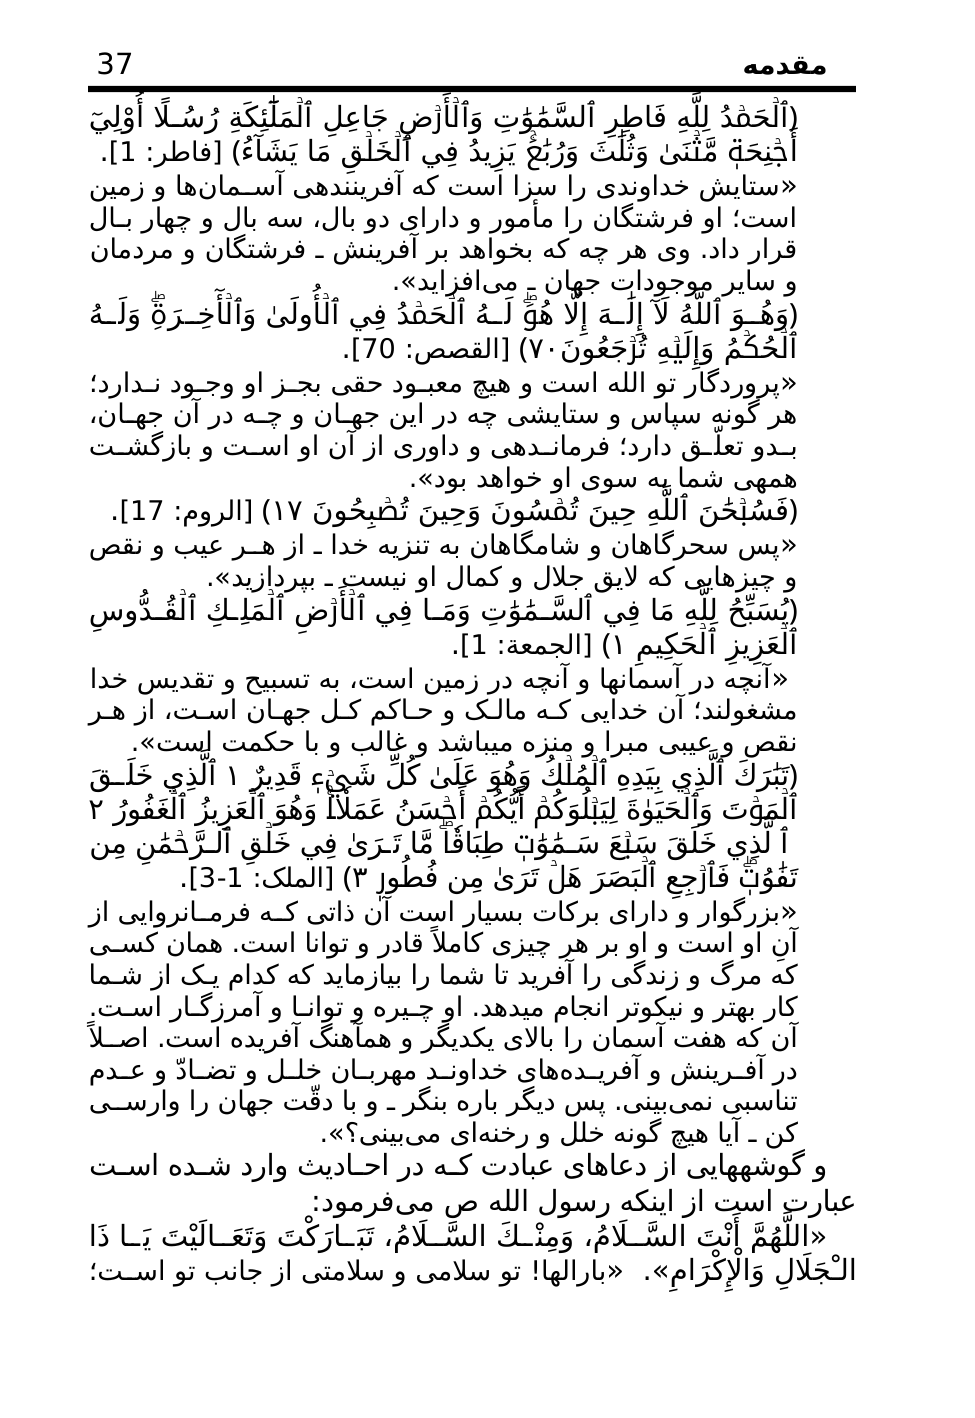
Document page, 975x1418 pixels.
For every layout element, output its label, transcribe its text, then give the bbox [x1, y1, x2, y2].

text ﴿فَسُبۡحَٰنَ ٱللَّهِ حِينَ تُمۡسُونَ وَحِينَ تُصۡبِحُونَ ١٧﴾ [الروم: 17]. [89, 493, 798, 527]
text «بزرگوار و دارای بركات بسیار است آن ذاتی كه فرمانروایی از آنِ او است و او بر هر چیزی كاملاً قادر و توانا است.‏ همان كسی كه مرگ و زندگی را آفرید تا شما را بیازماید که كدام یک از شما كار بهتر و نیكوتر انجام میدهد. او چیره و توانا و آمرزگار است.‏‏ آن كه هفت آسمان را بالای یكدیگر و همآهنگ آفریده است. اصلاً در آفرینش و آفریده‌های خداوند مهربان خلل و تضادّ و عدم تناسبی نمی‌بینی. پس دیگر باره بنگر ـ و با دقّت جهان را وارسی كن ـ آیا هیچ گونه خلل و رخنه‌ای می‌بینی‌؟». [89, 894, 798, 1149]
text و گوشههایی از دعاهای عبادت که در احادیث وارد شده است عبارت است از اینکه رسول الله ص می‌فرمود: [89, 1149, 857, 1218]
text ﴿تَبَٰرَكَ ٱلَّذِي بِيَدِهِ ٱلۡمُلۡكُ وَهُوَ عَلَىٰ كُلِّ شَيۡءٖ قَدِيرٌ ١ ٱلَّذِي خَلَقَ ٱلۡمَوۡتَ وَٱلۡحَيَوٰةَ لِيَبۡلُوَكُمۡ أَيُّكُمۡ أَحۡسَنُ عَمَلٗاۚ وَهُوَ ٱلۡعَزِيزُ ٱلۡغَفُورُ ٢ ٱلَّذِي خَلَقَ سَبۡعَ سَمَٰوَٰتٖ طِبَاقٗاۖ مَّا تَرَىٰ فِي خَلۡقِ ٱلرَّحۡمَٰنِ مِن تَفَٰوُتٖۖ فَٱرۡجِعِ ٱلۡبَصَرَ هَلۡ تَرَىٰ مِن فُطُورٖ ٣﴾ [الملک: 1-3]. [89, 758, 798, 894]
text «پروردگار تو الله است و هیچ معبود حقی بجز او وجود ندارد؛ هر گونه سپاس و ستایشی چه در این جهان و چه در آن جهان، بدو تعلّق دارد؛ فرماندهی و داوری از آن او است و بازگشت همهی شما به سوی او خواهد بود». [89, 365, 798, 493]
text ﴿وَهُوَ ٱللَّهُ لَآ إِلَٰهَ إِلَّا هُوَۖ لَهُ ٱلۡحَمۡدُ فِي ٱلۡأُولَىٰ وَٱلۡأٓخِرَةِۖ وَلَهُ ٱلۡحُكۡمُ وَإِلَيۡهِ تُرۡجَعُونَ٧٠﴾ [القصص: 70]. [89, 297, 798, 365]
text «پس سحرگاهان و شامگاهان به تنزیه خدا ـ از هر عیب و نقص و چیزهایی كه لایق جلال و كمال او نیست ـ بپردازید». [89, 527, 798, 593]
text ﴿يُسَبِّحُ لِلَّهِ مَا فِي ٱلسَّمَٰوَٰتِ وَمَا فِي ٱلۡأَرۡضِ ٱلۡمَلِكِ ٱلۡقُدُّوسِ ٱلۡعَزِيزِ ٱلۡحَكِيمِ ١﴾ [الجمعة: 1]. [89, 593, 798, 661]
text «آنچه در آسمانها و آنچه در زمین است، به تسبیح و تقدیس خدا مشغولند؛ آن خدایی كه مالک و حاكم كل جهان است، از هر نقص و عیبی مبرا و منزه میباشد و غالب و با حکمت است». [89, 661, 798, 758]
text ﴿ٱلۡحَمۡدُ لِلَّهِ فَاطِرِ ٱلسَّمَٰوَٰتِ وَٱلۡأَرۡضِ جَاعِلِ ٱلۡمَلَٰٓئِكَةِ رُسُلًا أُوْلِيٓ أَجۡنِحَةٖ مَّثۡنَىٰ وَثُلَٰثَ وَرُبَٰعَۚ يَزِيدُ فِي ٱلۡخَلۡقِ مَا يَشَآءُ﴾ [فاطر: 1]. [89, 100, 798, 168]
text «ستایش خداوندی را سزا است كه آفرینندهی آسمان‌ها و زمین است؛ او فرشتگان را مأمور و دارای دو بال، سه بال و چهار بال قرار داد. وی هر چه که بخواهد بر آفرینش ـ فرشتگان و مردمان و سایر موجودات جهان ـ می‌افزاید». [89, 168, 798, 297]
